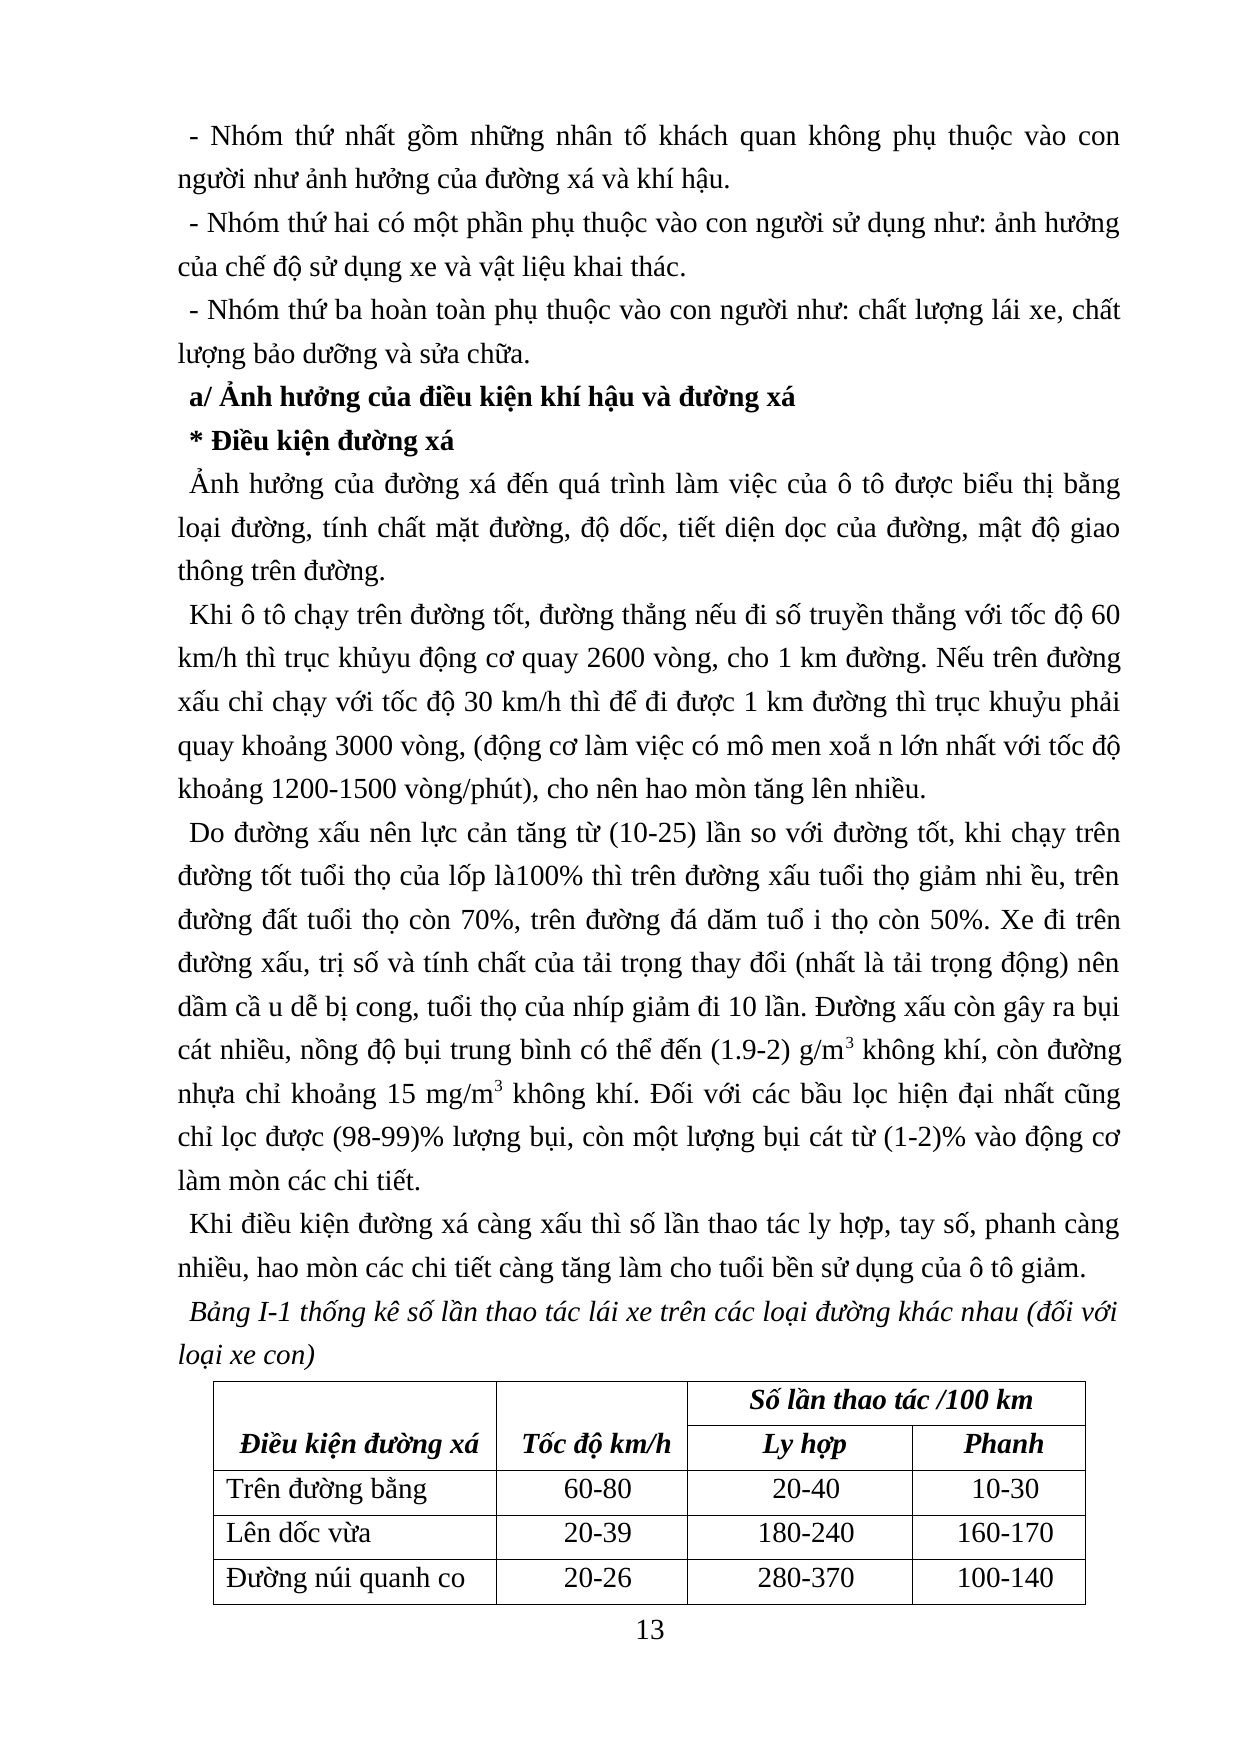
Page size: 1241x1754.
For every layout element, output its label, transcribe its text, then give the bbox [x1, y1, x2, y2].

table_header Số lần thao tác /100 km [688, 1382, 1085, 1425]
table_cell 20-40 [688, 1471, 912, 1514]
table_header Điều kiện đường xá [214, 1382, 496, 1470]
table_cell Ly hợp [688, 1426, 912, 1470]
text Khi điều kiện đường xá càng xấu thì số lần thao tác ly hợp, tay số, phanh càng nhiều, hao mòn các chi tiết càng tăng làm cho tuổi bền sử dụng của ô tô giảm. [177, 1207, 1122, 1284]
text Ảnh hưởng của đường xá đến quá trình làm việc của ô tô được biểu thị bằng loại đường, tính chất mặt đường, độ dốc, tiết diện dọc của đường, mật độ giao thông trên đường. [177, 466, 1122, 587]
table_cell Đường núi quanh co [214, 1560, 496, 1604]
table_cell Phanh [913, 1426, 1085, 1470]
table_cell 180-240 [688, 1516, 912, 1559]
table_cell 280-370 [688, 1560, 912, 1604]
text Khi ô tô chạy trên đường tốt, đường thẳng nếu đi số truyền thẳng với tốc độ 60 km/h thì trục khủyu động cơ quay 2600 vòng, cho 1 km đường. Nếu trên đường xấu chỉ chạy với tốc độ 30 km/h thì để đi được 1 km đường thì trục khuỷu phải quay khoảng 3000 vòng, (động cơ làm việc có mô men xoắ n lớn nhất với tốc độ khoảng 1200-1500 vòng/phút), cho nên hao mòn tăng lên nhiều. [177, 597, 1122, 805]
table_header Tốc độ km/h [497, 1382, 687, 1470]
table_cell Trên đường bằng [214, 1471, 496, 1514]
table_cell 20-26 [497, 1560, 687, 1604]
table_cell 100-140 [913, 1560, 1085, 1604]
text Bảng I-1 thống kê số lần thao tác lái xe trên các loại đường khác nhau (đối với loại xe con) [177, 1294, 1122, 1371]
text - Nhóm thứ ba hoàn toàn phụ thuộc vào con người như: chất lượng lái xe, chất lượng bảo dưỡng và sửa chữa. [177, 292, 1122, 369]
table_cell 160-170 [913, 1516, 1085, 1559]
text Do đường xấu nên lực cản tăng từ (10-25) lần so với đường tốt, khi chạy trên đường tốt tuổi thọ của lốp là100% thì trên đường xấu tuổi thọ giảm nhi ều, trên đường đất tuổi thọ còn 70%, trên đường đá dăm tuổ i thọ còn 50%. Xe đi trên đường xấu, trị số và tính chất của tải trọng thay đổi (nhất là tải trọng động) nên dầm cầ u dễ bị cong, tuổi thọ của nhíp giảm đi 10 lần. Đường xấu còn gây ra bụi cát nhiều, nồng độ bụi trung bình có thể đến (1.9-2) g/m3 không khí, còn đường nhựa chỉ khoảng 15 mg/m3 không khí. Đối với các bầu lọc hiện đại nhất cũng chỉ lọc được (98-99)% lượng bụi, còn một lượng bụi cát từ (1-2)% vào động cơ làm mòn các chi tiết. [177, 815, 1122, 1197]
table_cell 60-80 [497, 1471, 687, 1514]
text * Điều kiện đường xá [177, 423, 1122, 456]
table_cell 10-30 [913, 1471, 1085, 1514]
text - Nhóm thứ nhất gồm những nhân tố khách quan không phụ thuộc vào con người như ảnh hưởng của đường xá và khí hậu. [177, 118, 1122, 195]
text a/ Ảnh hưởng của điều kiện khí hậu và đường xá [177, 379, 1122, 413]
table_cell Lên dốc vừa [214, 1516, 496, 1559]
text - Nhóm thứ hai có một phần phụ thuộc vào con người sử dụng như: ảnh hưởng của chế độ sử dụng xe và vật liệu khai thác. [177, 205, 1122, 282]
table_cell 20-39 [497, 1516, 687, 1559]
